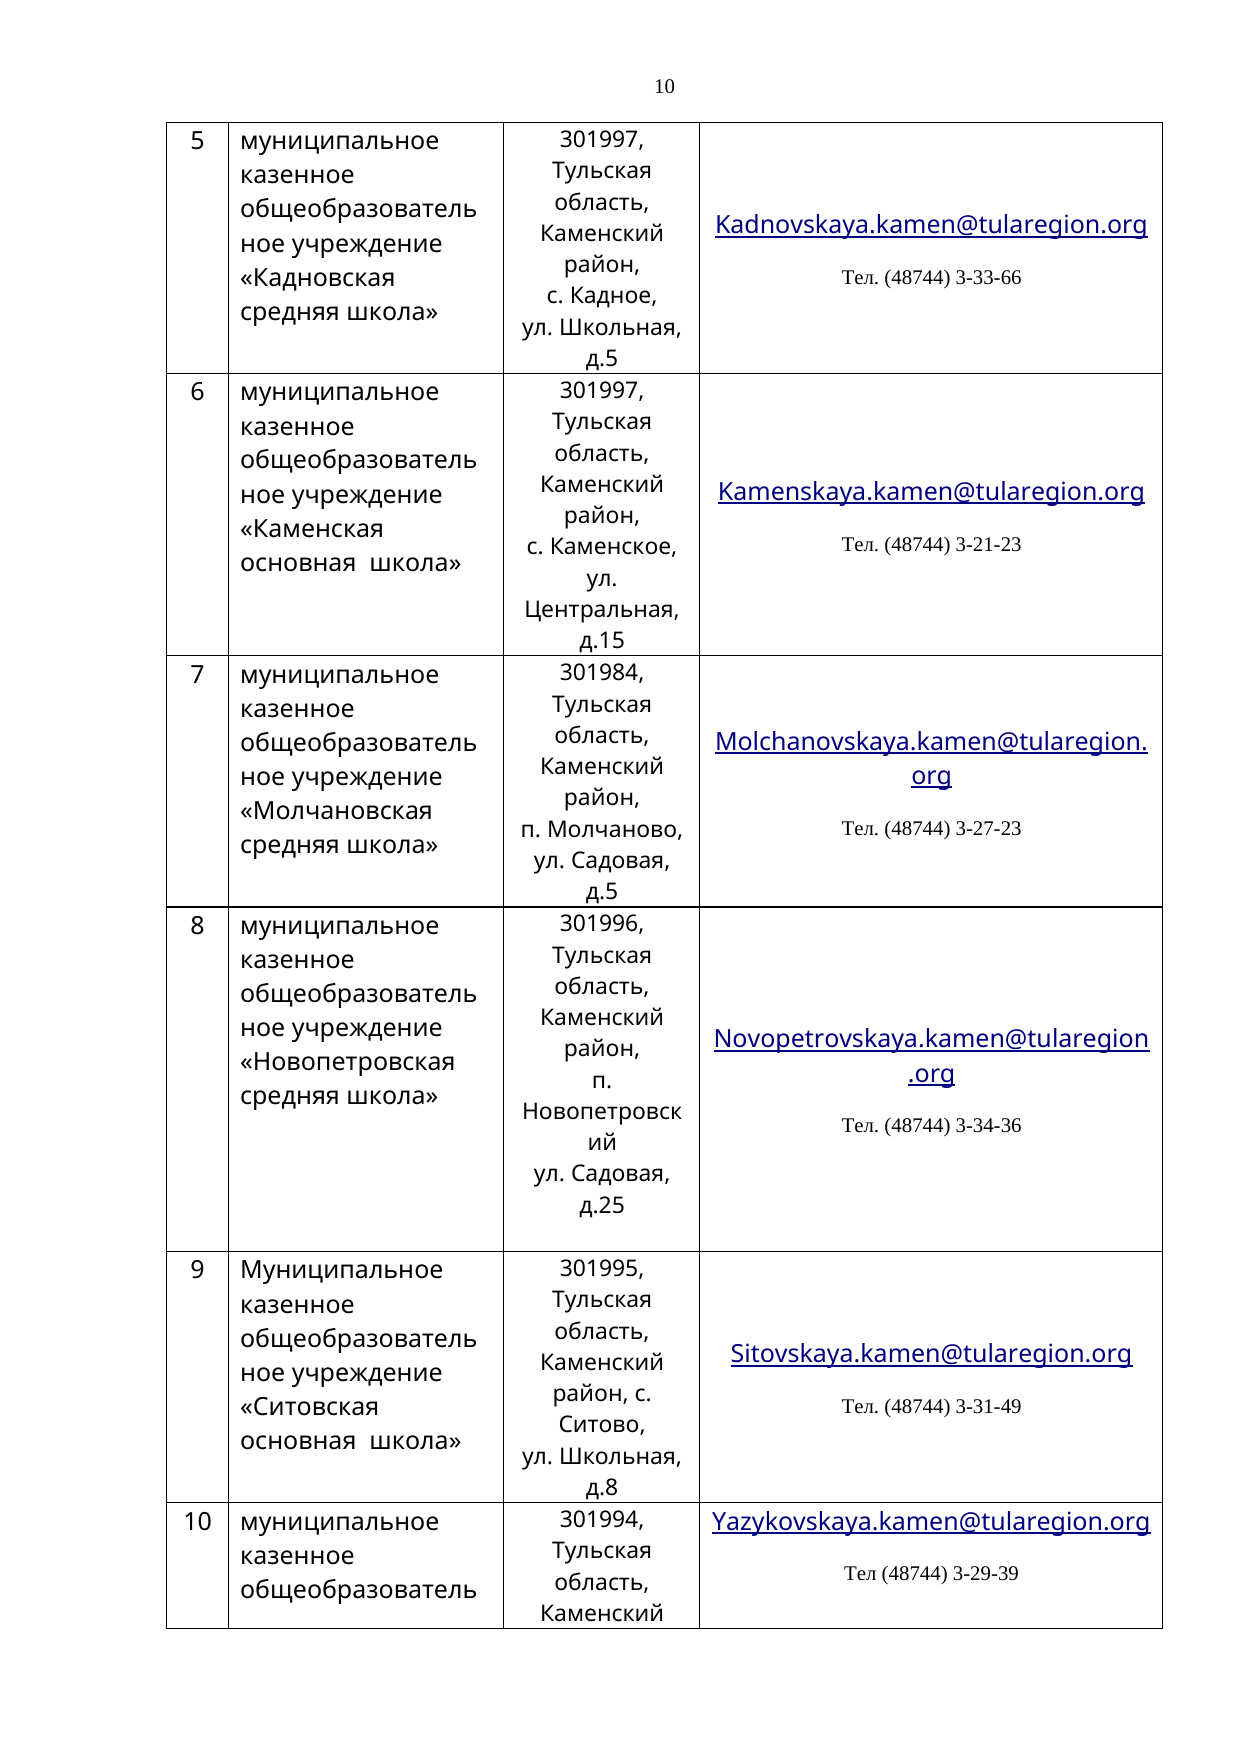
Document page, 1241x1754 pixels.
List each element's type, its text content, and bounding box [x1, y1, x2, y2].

table_cell 301997, Тульская область, Каменский район, с. Кадное, ул. Школьная, д.5 [504, 123, 699, 373]
table_cell 6 [167, 374, 228, 655]
table_cell 10 [167, 1503, 228, 1628]
table_cell 301995, Тульская область, Каменский район, с. Ситово, ул. Школьная, д.8 [504, 1252, 699, 1502]
table_cell Муниципальное казенное общеобразовательное учреждение «Ситовская основная школа» [229, 1252, 503, 1502]
table_cell 8 [167, 908, 228, 1251]
table_cell 301996, Тульская область, Каменский район, п. Новопетровский ул. Садовая, д.25 [504, 908, 699, 1251]
table_cell Sitovskaya.kamen@tularegion.org Тел. (48744) 3-31-49 [700, 1252, 1162, 1502]
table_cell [700, 1503, 1162, 1628]
table_cell 301984, Тульская область, Каменский район, п. Молчаново, ул. Садовая, д.5 [504, 656, 699, 906]
table_cell 5 [167, 123, 228, 373]
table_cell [504, 1503, 699, 1628]
table_cell 9 [167, 1252, 228, 1502]
table_cell Molchanovskaya.kamen@tularegion.org Тел. (48744) 3-27-23 [700, 656, 1162, 906]
table_cell Novopetrovskaya.kamen@tularegion.org Тел. (48744) 3-34-36 [700, 908, 1162, 1251]
table_cell муниципальное казенное общеобразовательное учреждение «Кадновская средняя школа» [229, 123, 503, 373]
table_cell муниципальное казенное общеобразовательное учреждение «Новопетровская средняя школа» [229, 908, 503, 1251]
table_cell Kamenskaya.kamen@tularegion.org Тел. (48744) 3-21-23 [700, 374, 1162, 655]
table_cell муниципальное казенное общеобразовательное учреждение «Молчановская средняя школа» [229, 656, 503, 906]
table_cell 301997, Тульская область, Каменский район, с. Каменское, ул. Центральная, д.15 [504, 374, 699, 655]
table_cell муниципальное казенное общеобразовательное учреждение «Каменская основная школа» [229, 374, 503, 655]
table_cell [229, 1503, 503, 1628]
table_cell 7 [167, 656, 228, 906]
table_cell Kadnovskaya.kamen@tularegion.org Тел. (48744) 3-33-66 [700, 123, 1162, 373]
